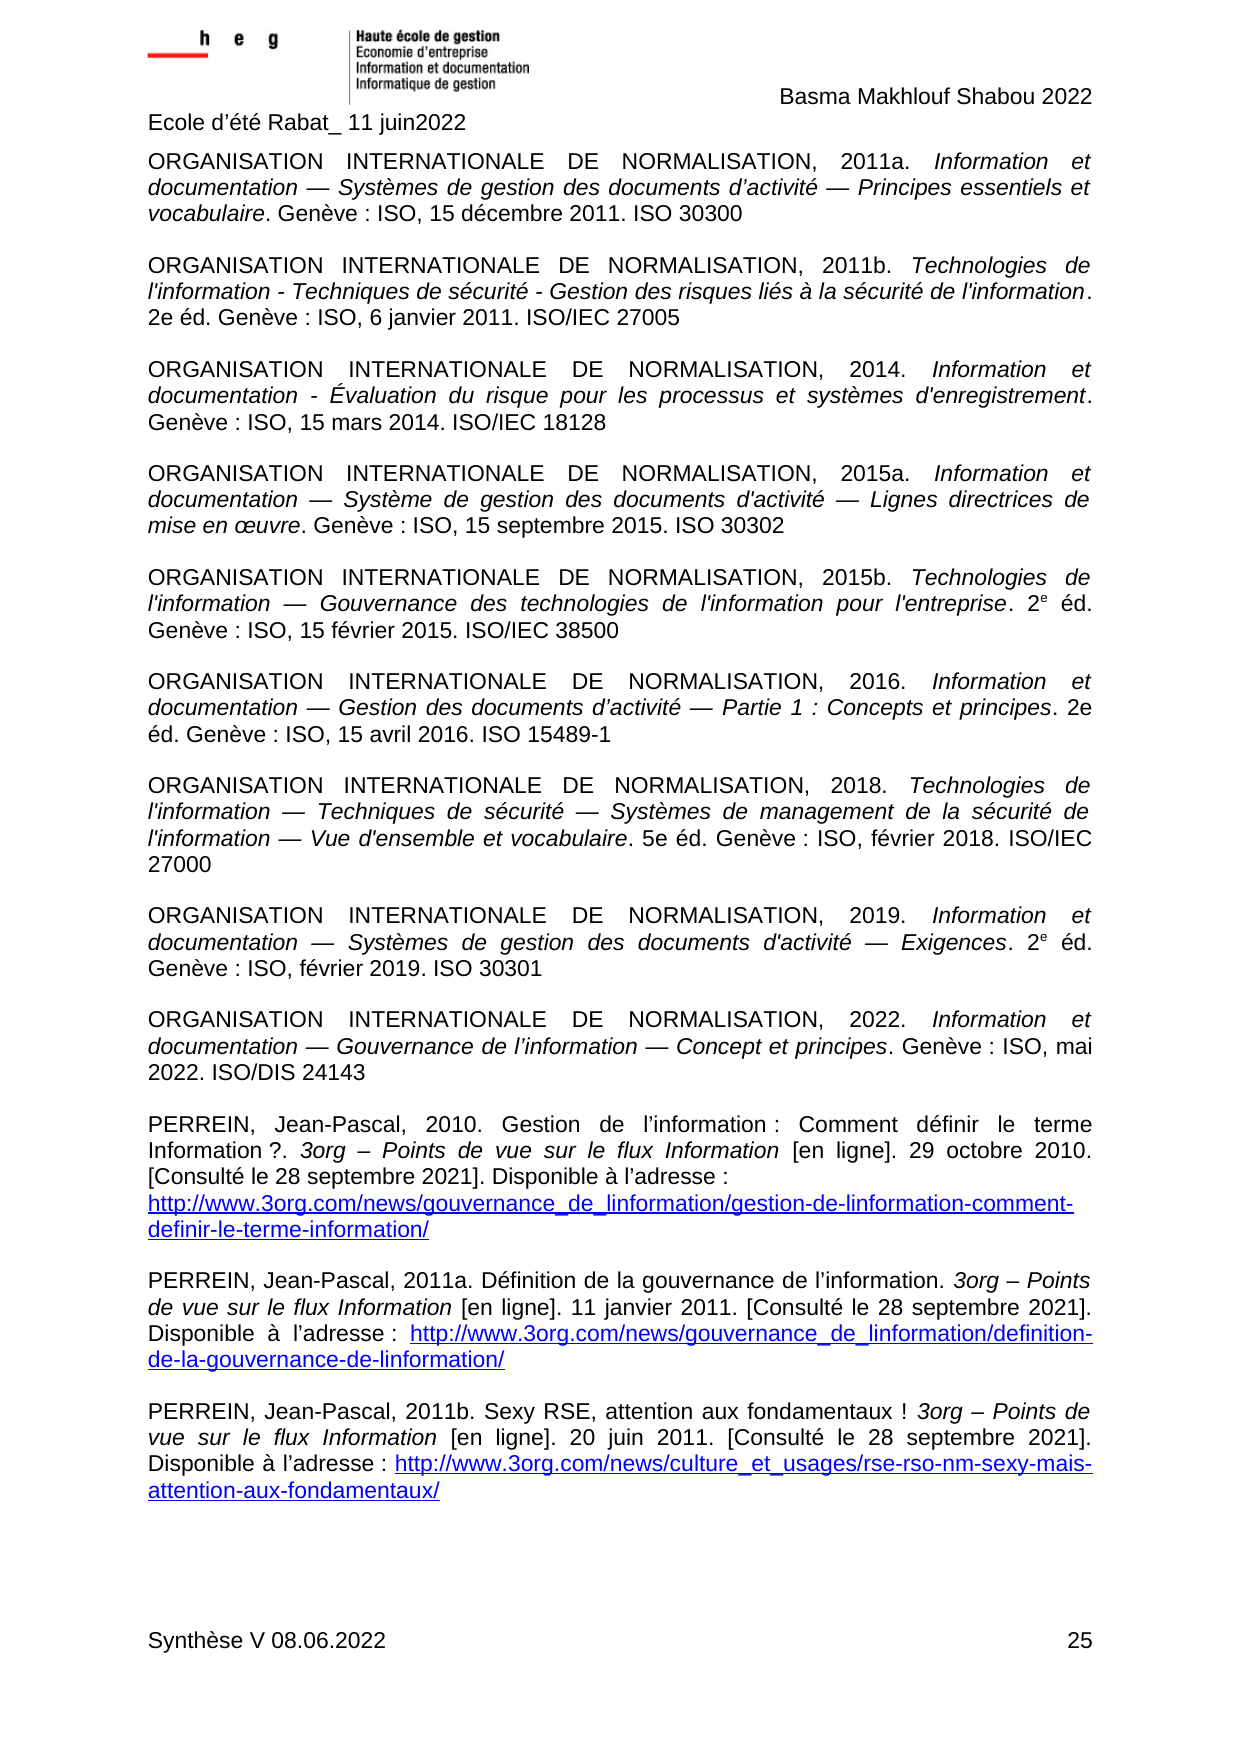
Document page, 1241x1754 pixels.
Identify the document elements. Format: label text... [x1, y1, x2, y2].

text PERREIN, Jean-Pascal, 2011a. Définition de la gouvernance de l’information. 3org – Points de vue sur le flux Information [en ligne]. 11 janvier 2011. [Consulté le 28 septembre 2021]. Disponible à l’adresse : http://www.3org.com/news/gouvernance_de_linformation/definition-de-la-gouvernance-de-linformation/ [148, 1267, 1093, 1373]
text ORGANISATION INTERNATIONALE DE NORMALISATION, 2014. Information et documentation - Évaluation du risque pour les processus et systèmes d'enregistrement. Genève : ISO, 15 mars 2014. ISO/IEC 18128 [148, 356, 1093, 435]
text ORGANISATION INTERNATIONALE DE NORMALISATION, 2019. Information et documentation — Systèmes de gestion des documents d'activité — Exigences. 2e éd. Genève : ISO, février 2019. ISO 30301 [148, 902, 1093, 981]
text ORGANISATION INTERNATIONALE DE NORMALISATION, 2011a. Information et documentation — Systèmes de gestion des documents d’activité — Principes essentiels et vocabulaire. Genève : ISO, 15 décembre 2011. ISO 30300 [148, 148, 1093, 227]
text ORGANISATION INTERNATIONALE DE NORMALISATION, 2015b. Technologies de l'information — Gouvernance des technologies de l'information pour l'entreprise. 2e éd. Genève : ISO, 15 février 2015. ISO/IEC 38500 [148, 564, 1093, 643]
text ORGANISATION INTERNATIONALE DE NORMALISATION, 2022. Information et documentation — Gouvernance de l’information — Concept et principes. Genève : ISO, mai 2022. ISO/DIS 24143 [148, 1006, 1093, 1086]
picture [147, 29, 529, 105]
text ORGANISATION INTERNATIONALE DE NORMALISATION, 2015a. Information et documentation — Système de gestion des documents d'activité — Lignes directrices de mise en œuvre. Genève : ISO, 15 septembre 2015. ISO 30302 [148, 460, 1093, 539]
text ORGANISATION INTERNATIONALE DE NORMALISATION, 2018. Technologies de l'information — Techniques de sécurité — Systèmes de management de la sécurité de l'information — Vue d'ensemble et vocabulaire. 5e éd. Genève : ISO, février 2018. ISO/IEC 27000 [148, 772, 1093, 877]
text ORGANISATION INTERNATIONALE DE NORMALISATION, 2016. Information et documentation — Gestion des documents d’activité — Partie 1 : Concepts et principes. 2e éd. Genève : ISO, 15 avril 2016. ISO 15489-1 [148, 668, 1093, 747]
text http://www.3org.com/news/gouvernance_de_linformation/gestion-de-linformation-comment-definir-le-terme-information/ [148, 1189, 1093, 1242]
text PERREIN, Jean-Pascal, 2010. Gestion de l’information : Comment définir le terme Information ?. 3org – Points de vue sur le flux Information [en ligne]. 29 octobre 2010. [Consulté le 28 septembre 2021]. Disponible à l’adresse : [148, 1111, 1093, 1189]
text ORGANISATION INTERNATIONALE DE NORMALISATION, 2011b. Technologies de l'information - Techniques de sécurité - Gestion des risques liés à la sécurité de l'information. 2e éd. Genève : ISO, 6 janvier 2011. ISO/IEC 27005 [148, 252, 1093, 331]
text PERREIN, Jean-Pascal, 2011b. Sexy RSE, attention aux fondamentaux ! 3org – Points de vue sur le flux Information [en ligne]. 20 juin 2011. [Consulté le 28 septembre 2021]. Disponible à l’adresse : http://www.3org.com/news/culture_et_usages/rse-rso-nm-sexy-mais-attention-aux-fondamentaux/ [148, 1398, 1093, 1503]
